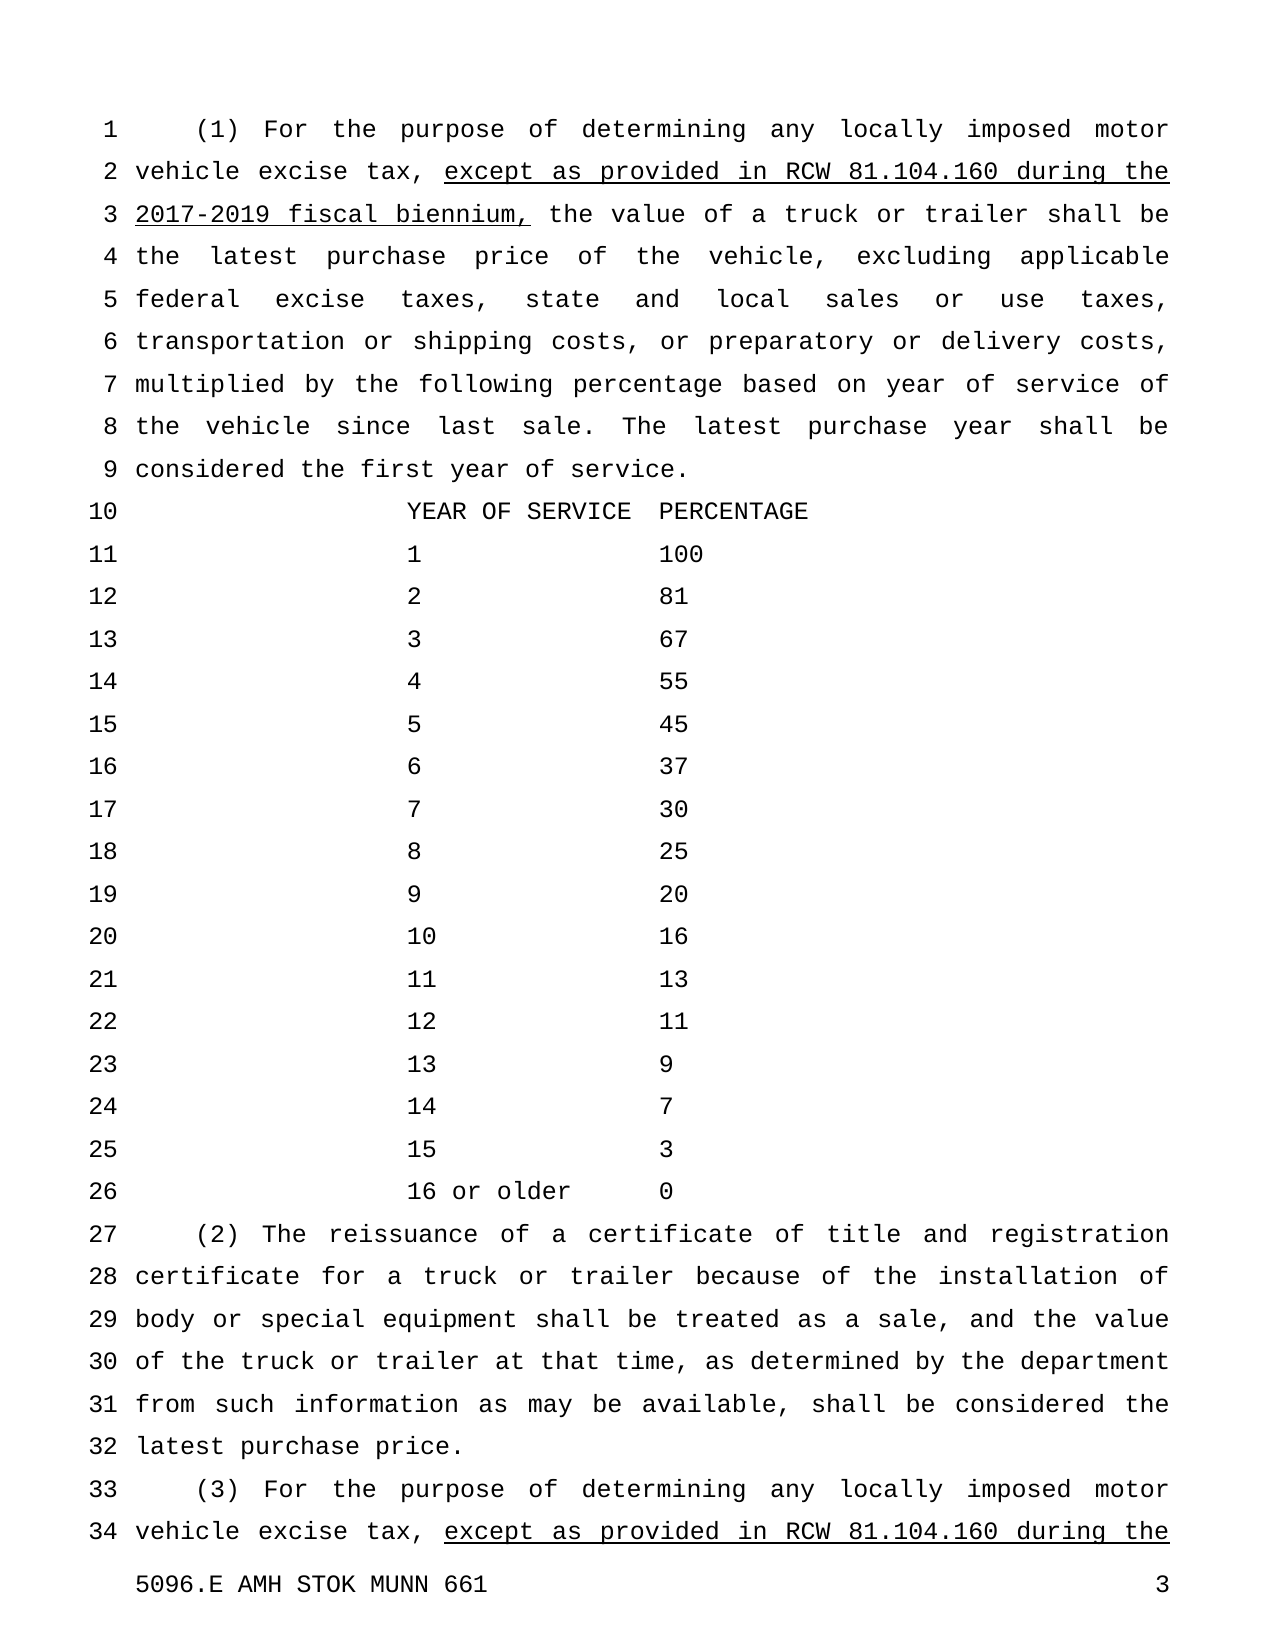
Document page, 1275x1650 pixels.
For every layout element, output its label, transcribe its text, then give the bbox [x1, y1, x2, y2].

table_cell 37 [651, 741, 906, 783]
table_cell 14 [399, 1081, 651, 1123]
table_cell 81 [651, 571, 906, 613]
table_cell 7 [651, 1081, 906, 1123]
table_cell 11 [651, 996, 906, 1038]
table_cell 11 [399, 953, 651, 996]
table_cell 3 [399, 613, 651, 656]
table_cell 6 [399, 741, 651, 783]
table_cell 20 [651, 868, 906, 911]
table_cell 15 [399, 1123, 651, 1166]
table_cell 16 or older [399, 1166, 651, 1208]
table_cell 8 [399, 826, 651, 868]
table_cell 13 [651, 953, 906, 996]
table_cell 0 [651, 1166, 906, 1208]
table_cell 30 [651, 783, 906, 826]
table_cell 9 [399, 868, 651, 911]
table_cell 2 [399, 571, 651, 613]
table_cell 5 [399, 698, 651, 741]
table_cell 10 [399, 911, 651, 953]
table_cell 7 [399, 783, 651, 826]
table_cell 100 [651, 528, 906, 571]
table_cell 12 [399, 996, 651, 1038]
text (1) For the purpose of determining any locally imposed motor vehicle excise tax, except as provided in RCW 81.104.160 during the 2017-2019 fiscal biennium, the value of a truck or trailer shall be the latest purchase price of the vehicle, excluding applicable federal excise taxes, state and local sales or use taxes, transportation or shipping costs, or preparatory or delivery costs, multiplied by the following percentage based on year of service of the vehicle since last sale. The latest purchase year shall be considered the first year of service. [135, 103, 1170, 486]
table_cell 4 [399, 656, 651, 698]
table_cell 9 [651, 1038, 906, 1081]
table_cell 13 [399, 1038, 651, 1081]
table_cell 67 [651, 613, 906, 656]
table_cell 45 [651, 698, 906, 741]
table_cell 16 [651, 911, 906, 953]
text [135, 1463, 1170, 1548]
table_cell 3 [651, 1123, 906, 1166]
table_cell 55 [651, 656, 906, 698]
table_cell 1 [399, 528, 651, 571]
table_header YEAR OF SERVICE [399, 486, 651, 528]
table_cell 25 [651, 826, 906, 868]
text (2) The reissuance of a certificate of title and registration certificate for a truck or trailer because of the installation of body or special equipment shall be treated as a sale, and the value of the truck or trailer at that time, as determined by the department from such information as may be available, shall be considered the latest purchase price. [135, 1208, 1170, 1463]
table_header PERCENTAGE [651, 486, 906, 528]
